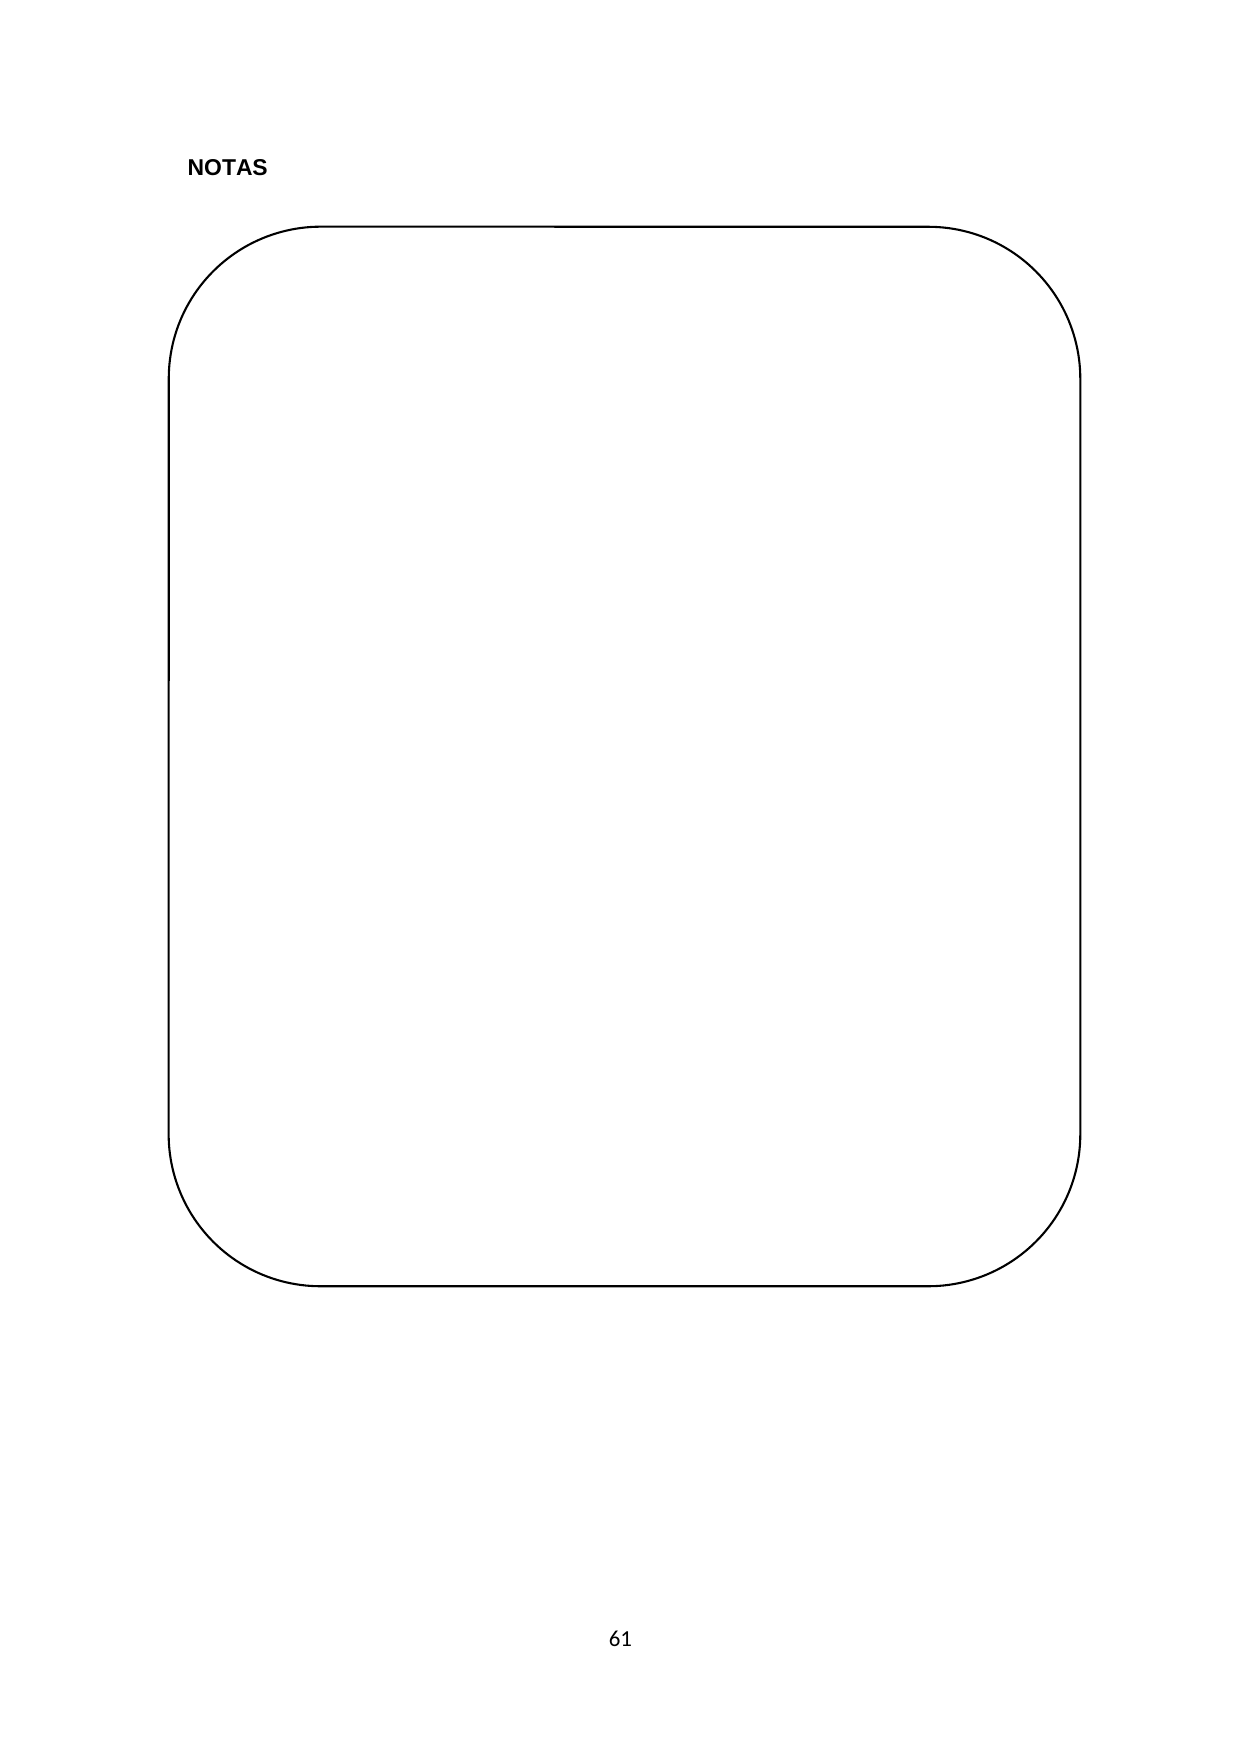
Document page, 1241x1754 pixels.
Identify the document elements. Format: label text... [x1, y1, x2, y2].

text NOTAS [187, 154, 1090, 181]
